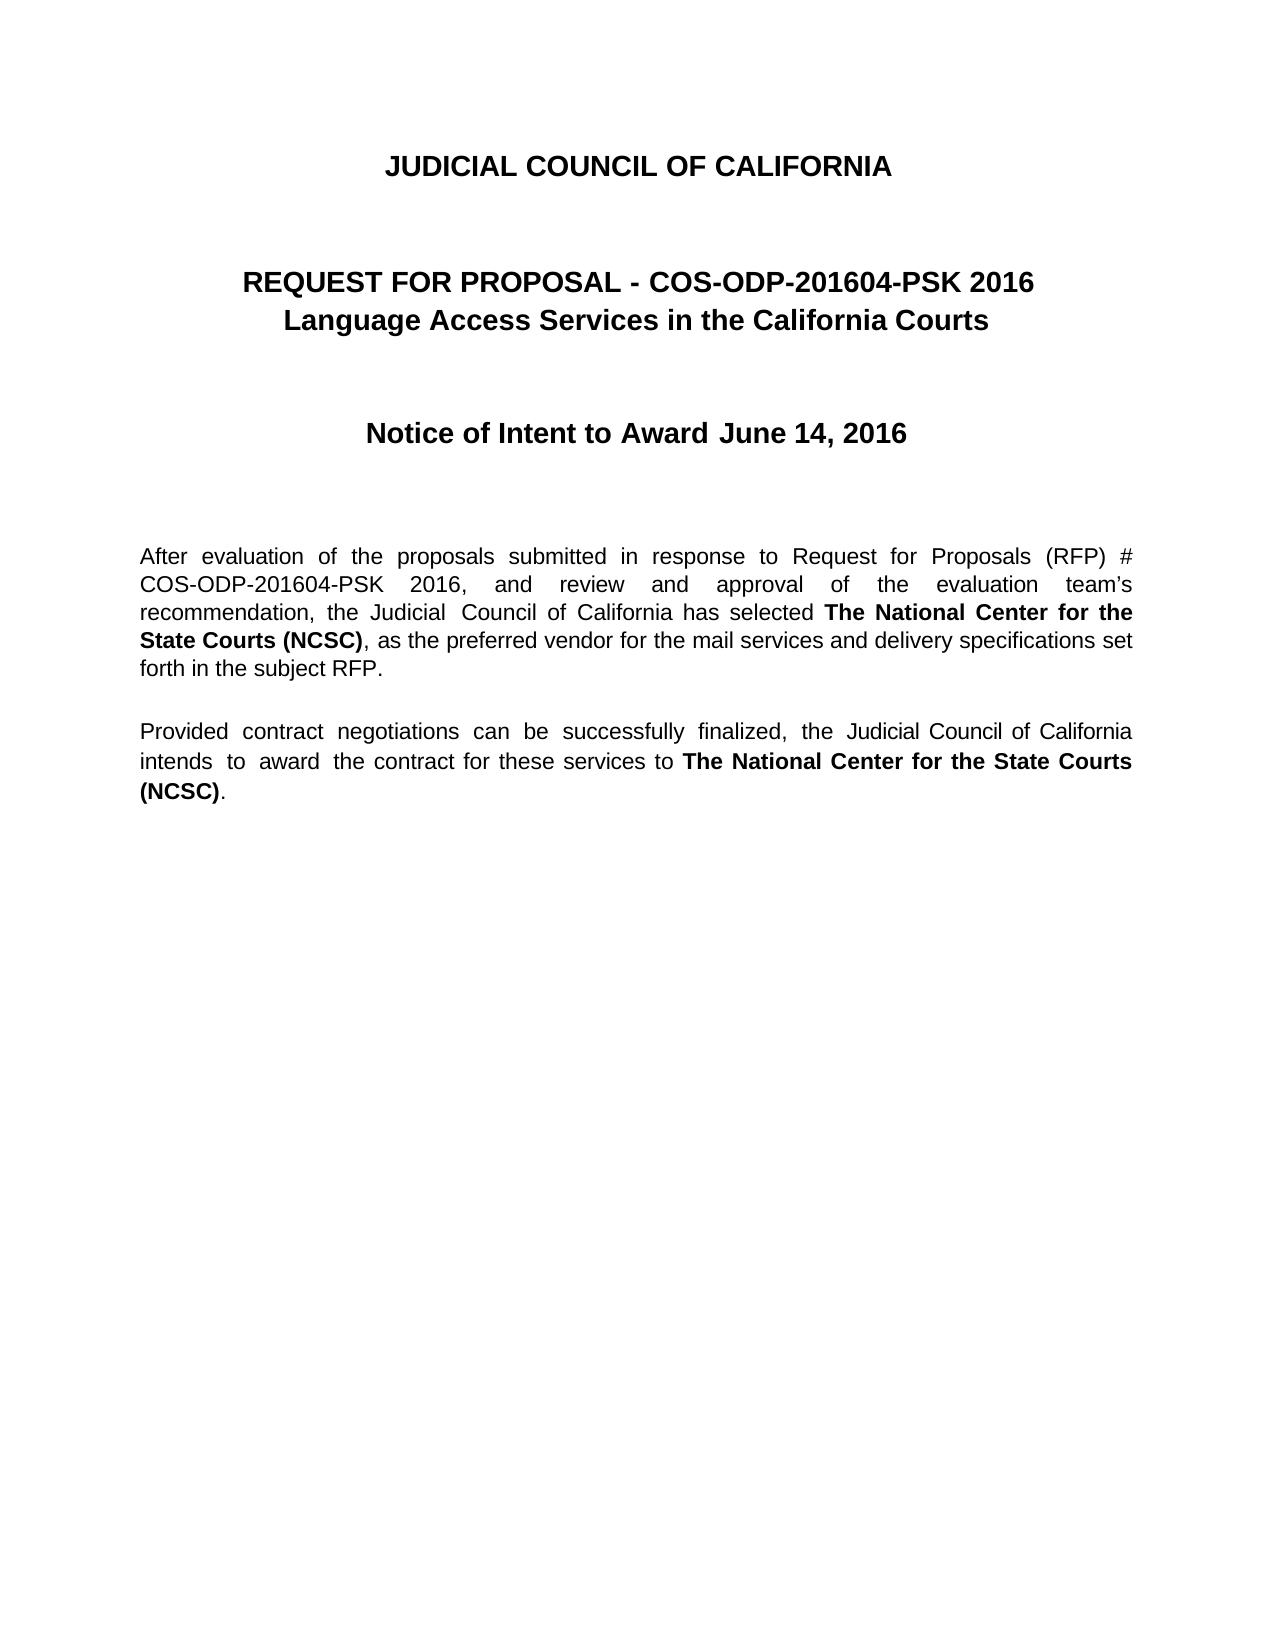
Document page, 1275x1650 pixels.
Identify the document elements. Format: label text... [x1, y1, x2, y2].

text After evaluation of the proposals submitted in response to Request for Proposals (RFP) # COS-ODP-201604-PSK 2016, and review and approval of the evaluation team’s recommendation, the Judicial Council of California has selected The National Center for the State Courts (NCSC), as the preferred vendor for the mail services and delivery specifications set forth in the subject RFP. [139, 543, 1133, 682]
text Language Access Services in the California Courts [139, 303, 1133, 337]
text Notice of Intent to Award June 14, 2016 [139, 416, 1133, 450]
subtitle JUDICIAL COUNCIL OF CALIFORNIA [383, 149, 894, 183]
text Provided contract negotiations can be successfully finalized, the Judicial Council of California intends to award the contract for these services to The National Center for the State Courts (NCSC). [139, 718, 1133, 804]
text REQUEST FOR PROPOSAL - COS-ODP-201604-PSK 2016 [139, 265, 1137, 298]
